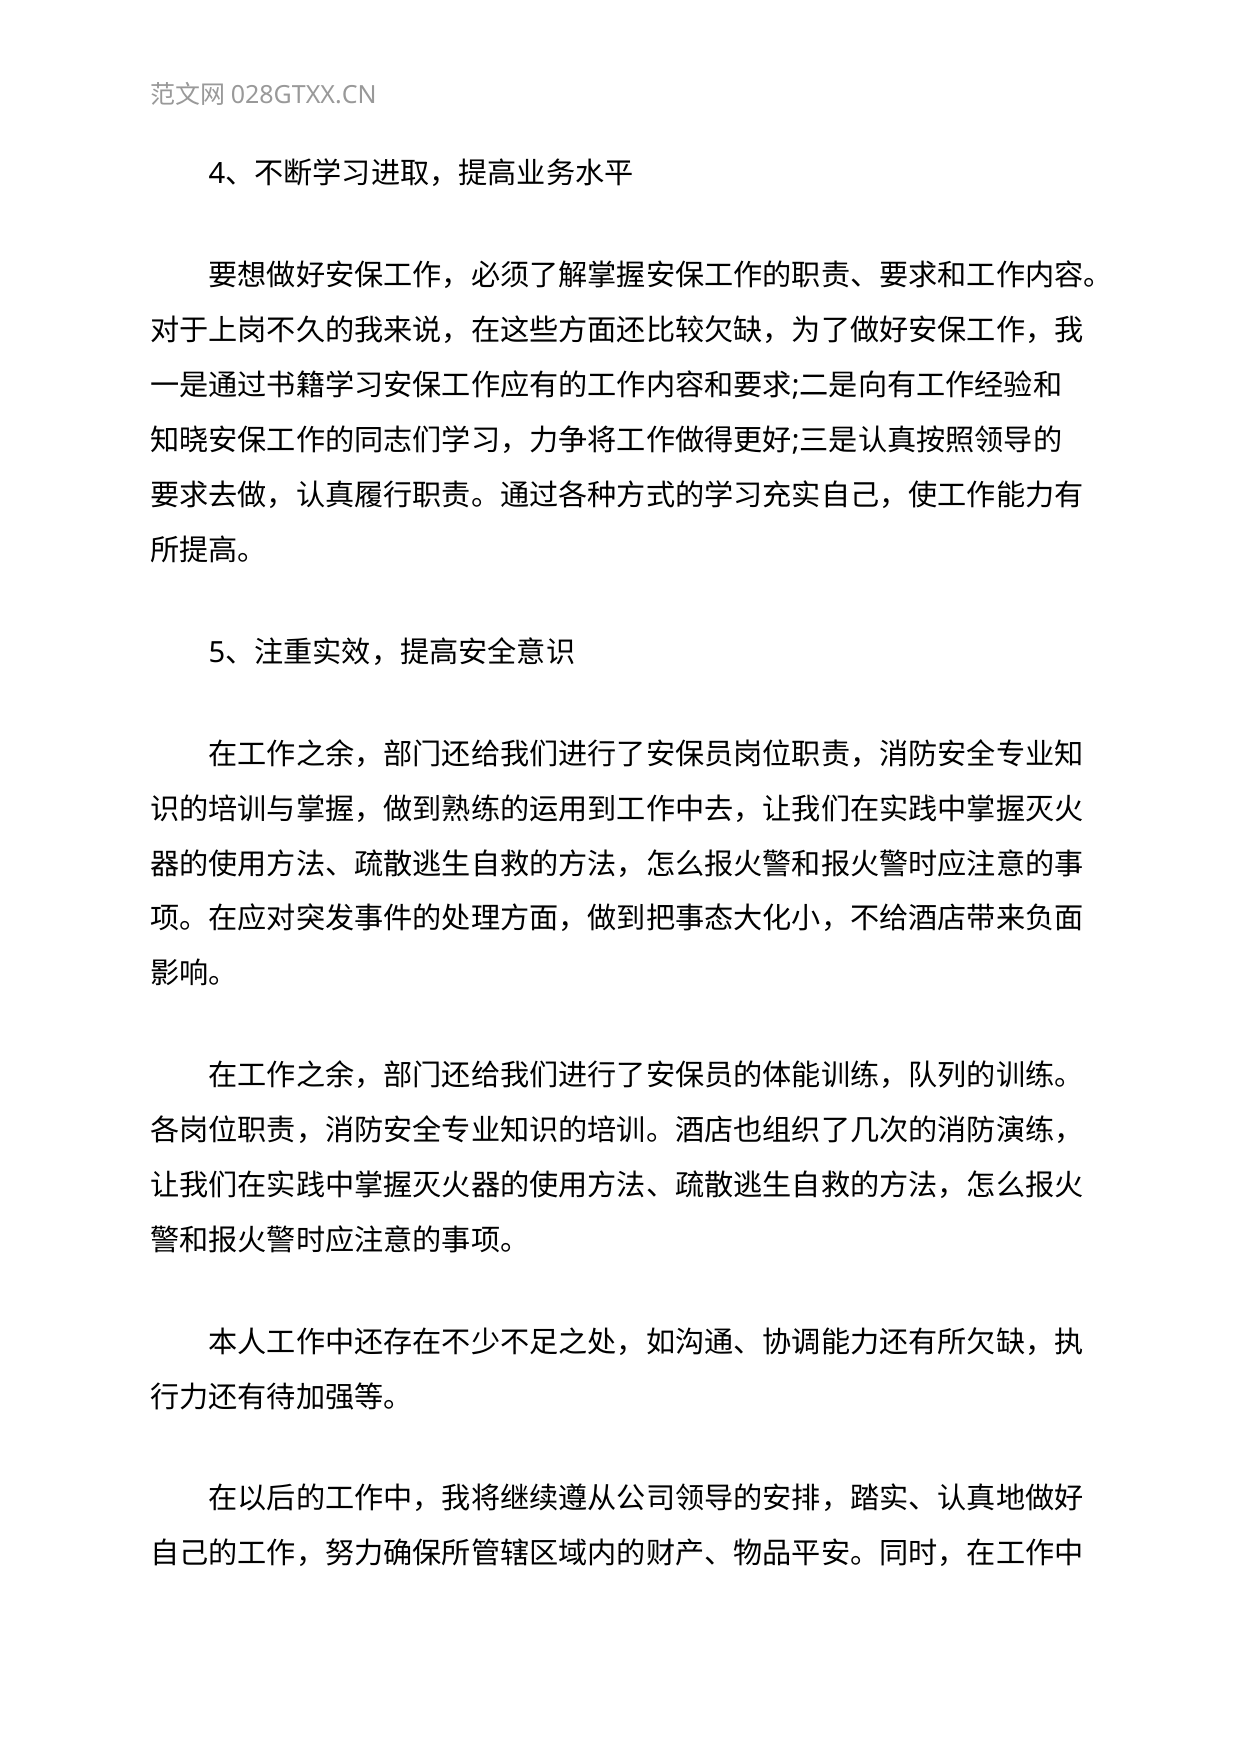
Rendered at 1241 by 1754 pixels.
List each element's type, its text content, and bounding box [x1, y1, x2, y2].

text 4、不断学习进取，提高业务水平 [150, 150, 1090, 192]
text 要想做好安保工作，必须了解掌握安保工作的职责、要求和工作内容。对于上岗不久的我来说，在这些方面还比较欠缺，为了做好安保工作，我一是通过书籍学习安保工作应有的工作内容和要求;二是向有工作经验和知晓安保工作的同志们学习，力争将工作做得更好;三是认真按照领导的要求去做，认真履行职责。通过各种方式的学习充实自己，使工作能力有所提高。 [150, 252, 1090, 569]
text 5、注重实效，提高安全意识 [150, 628, 1090, 671]
text 在工作之余，部门还给我们进行了安保员岗位职责，消防安全专业知识的培训与掌握，做到熟练的运用到工作中去，让我们在实践中掌握灭火器的使用方法、疏散逃生自救的方法，怎么报火警和报火警时应注意的事项。在应对突发事件的处理方面，做到把事态大化小，不给酒店带来负面影响。 [150, 730, 1090, 992]
text 在工作之余，部门还给我们进行了安保员的体能训练，队列的训练。各岗位职责，消防安全专业知识的培训。酒店也组织了几次的消防演练，让我们在实践中掌握灭火器的使用方法、疏散逃生自救的方法，怎么报火警和报火警时应注意的事项。 [150, 1052, 1090, 1259]
text 本人工作中还存在不少不足之处，如沟通、协调能力还有所欠缺，执行力还有待加强等。 [150, 1318, 1090, 1415]
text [150, 1475, 1090, 1572]
